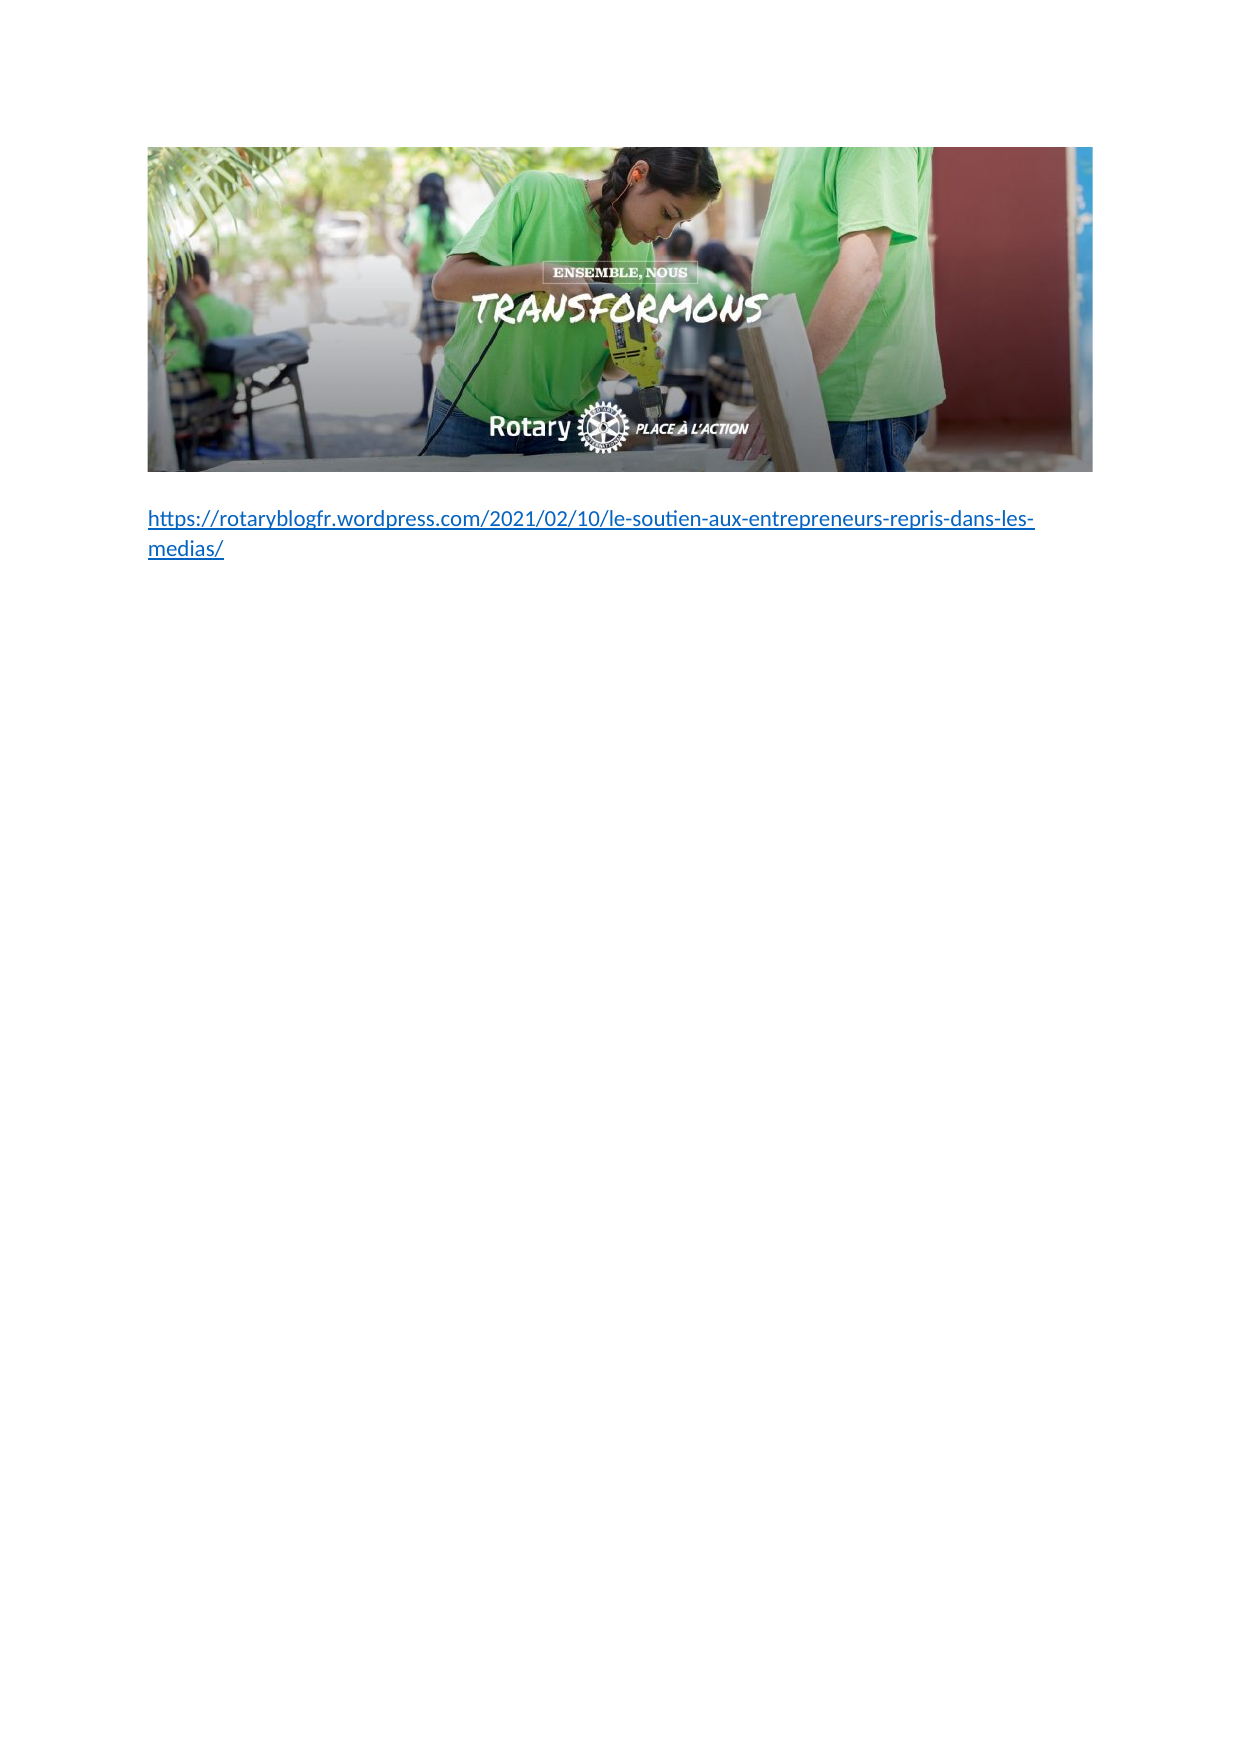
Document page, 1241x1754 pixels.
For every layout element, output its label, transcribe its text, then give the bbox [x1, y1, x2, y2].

picture [147, 147, 1093, 472]
text https://rotaryblogfr.wordpress.com/2021/02/10/le-soutien-aux-entrepreneurs-repris-dans-les-medias/ [148, 504, 1093, 562]
